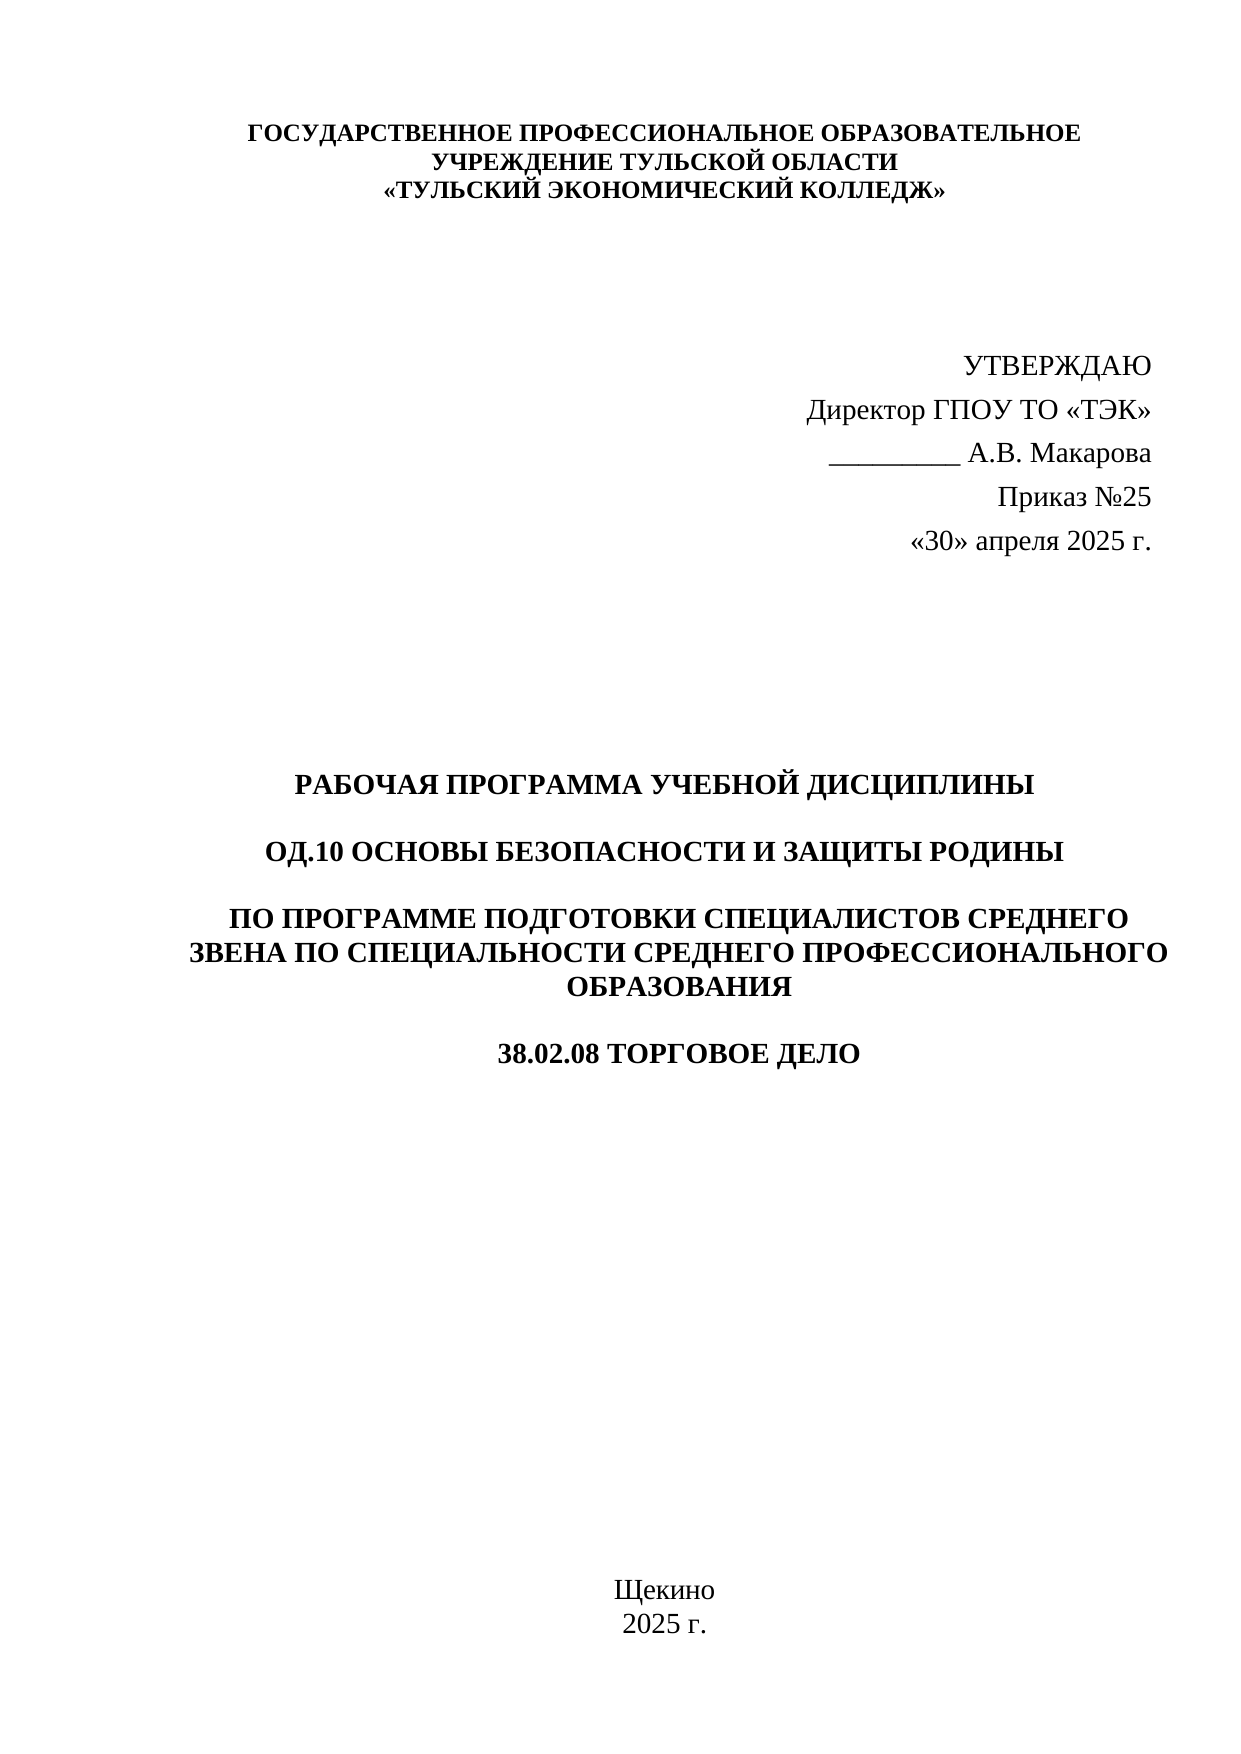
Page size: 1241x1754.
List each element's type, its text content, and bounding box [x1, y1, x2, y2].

text ОД.10 Основы безопасности и защиты родины [177, 834, 1152, 868]
text Щекино [177, 1572, 1152, 1606]
text _________ А.В. Макарова [177, 436, 1152, 469]
text 2025 г. [177, 1606, 1152, 1639]
text 38.02.08 ТОРГОВОЕ ДЕЛО [177, 1036, 1181, 1069]
text Приказ №25 [177, 479, 1152, 513]
text «ТУЛЬСКИЙ ЭКОНОМИЧЕСКИЙ КОЛЛЕДЖ» [177, 176, 1152, 204]
text «30» апреля 2025 г. [177, 523, 1152, 556]
text ГОСУДАРСТВЕННОЕ ПРОФЕССИОНАЛЬНОЕ ОБРАЗОВАТЕЛЬНОЕ [177, 118, 1152, 147]
text ПО ПРОГРАММЕ ПОДГОТОВКИ СПЕЦИАЛИСТОВ СРЕДНЕГО ЗВЕНА ПО СПЕЦИАЛЬНОСТИ СРЕДНЕГО ПРОФЕССИОНАЛЬНОГО ОБРАЗОВАНИЯ [177, 902, 1181, 1002]
text УЧРЕЖДЕНИЕ ТУЛЬСКОЙ ОБЛАСТИ [177, 147, 1152, 176]
text УТВЕРЖДАЮ [177, 348, 1152, 382]
text Директор ГПОУ ТО «ТЭК» [177, 392, 1152, 426]
text Рабочая ПРОГРАММа УЧЕБНОЙ ДИСЦИПЛИНЫ [177, 767, 1152, 801]
